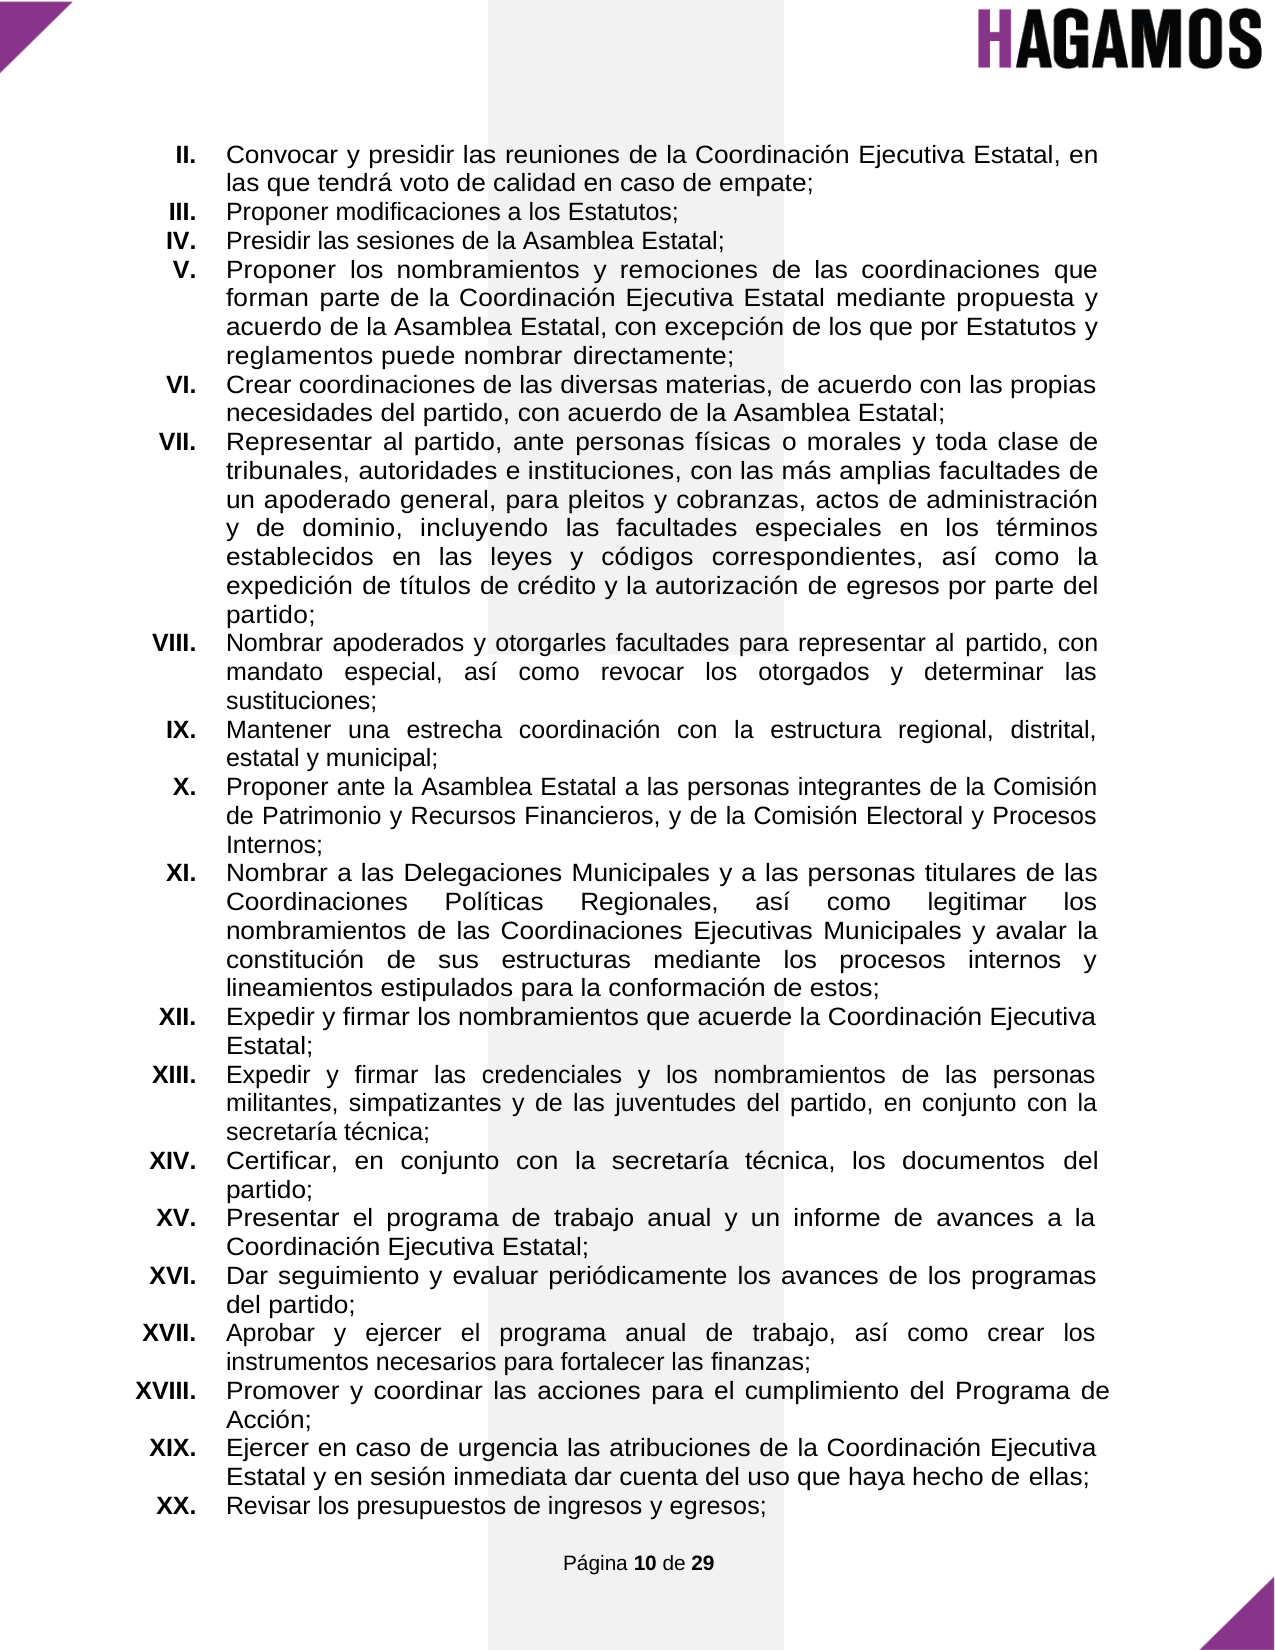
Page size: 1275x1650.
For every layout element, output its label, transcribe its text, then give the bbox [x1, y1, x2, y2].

list Mantener una estrecha coordinación con la estructura regional, distrital, estatal y municipal; [196, 714, 1098, 772]
list Presentar el programa de trabajo anual y un informe de avances a la Coordinación Ejecutiva Estatal; [196, 1203, 1097, 1261]
list Revisar los presupuestos de ingresos y egresos; [196, 1491, 1110, 1519]
list Dar seguimiento y evaluar periódicamente los avances de los programas del partido; [196, 1261, 1098, 1318]
list Proponer modificaciones a los Estatutos; [196, 197, 1110, 226]
list Expedir y firmar los nombramientos que acuerde la Coordinación Ejecutiva Estatal; [196, 1002, 1098, 1059]
list Representar al partido, ante personas físicas o morales y toda clase de tribunales, autoridades e instituciones, con las más amplias facultades de un apoderado general, para pleitos y cobranzas, actos de administración y de dominio, incluyendo las facultades especiales en los términos establecidos en las leyes y códigos correspondientes, así como la expedición de títulos de crédito y la autorización de egresos por parte del partido; [196, 427, 1098, 628]
list Certificar, en conjunto con la secretaría técnica, los documentos del partido; [196, 1146, 1098, 1203]
list Proponer ante la Asamblea Estatal a las personas integrantes de la Comisión de Patrimonio y Recursos Financieros, y de la Comisión Electoral y Procesos Internos; [196, 772, 1098, 858]
picture [0, 0, 1275, 1650]
list Aprobar y ejercer el programa anual de trabajo, así como crear los instrumentos necesarios para fortalecer las finanzas; [196, 1318, 1097, 1376]
list Crear coordinaciones de las diversas materias, de acuerdo con las propias necesidades del partido, con acuerdo de la Asamblea Estatal; [196, 369, 1098, 427]
list Ejercer en caso de urgencia las atribuciones de la Coordinación Ejecutiva Estatal y en sesión inmediata dar cuenta del uso que haya hecho de ellas; [196, 1433, 1098, 1491]
list Nombrar apoderados y otorgarles facultades para representar al partido, con mandato especial, así como revocar los otorgados y determinar las sustituciones; [196, 628, 1098, 714]
list Presidir las sesiones de la Asamblea Estatal; [196, 226, 1110, 254]
list Expedir y firmar las credenciales y los nombramientos de las personas militantes, simpatizantes y de las juventudes del partido, en conjunto con la secretaría técnica; [196, 1059, 1097, 1146]
list Nombrar a las Delegaciones Municipales y a las personas titulares de las Coordinaciones Políticas Regionales, así como legitimar los nombramientos de las Coordinaciones Ejecutivas Municipales y avalar la constitución de sus estructuras mediante los procesos internos y lineamientos estipulados para la conformación de estos; [196, 858, 1098, 1002]
list Promover y coordinar las acciones para el cumplimiento del Programa de Acción; [196, 1376, 1110, 1433]
list Proponer los nombramientos y remociones de las coordinaciones que forman parte de la Coordinación Ejecutiva Estatal mediante propuesta y acuerdo de la Asamblea Estatal, con excepción de los que por Estatutos y reglamentos puede nombrar directamente; [196, 254, 1098, 369]
list Convocar y presidir las reuniones de la Coordinación Ejecutiva Estatal, en las que tendrá voto de calidad en caso de empate; [196, 139, 1098, 197]
